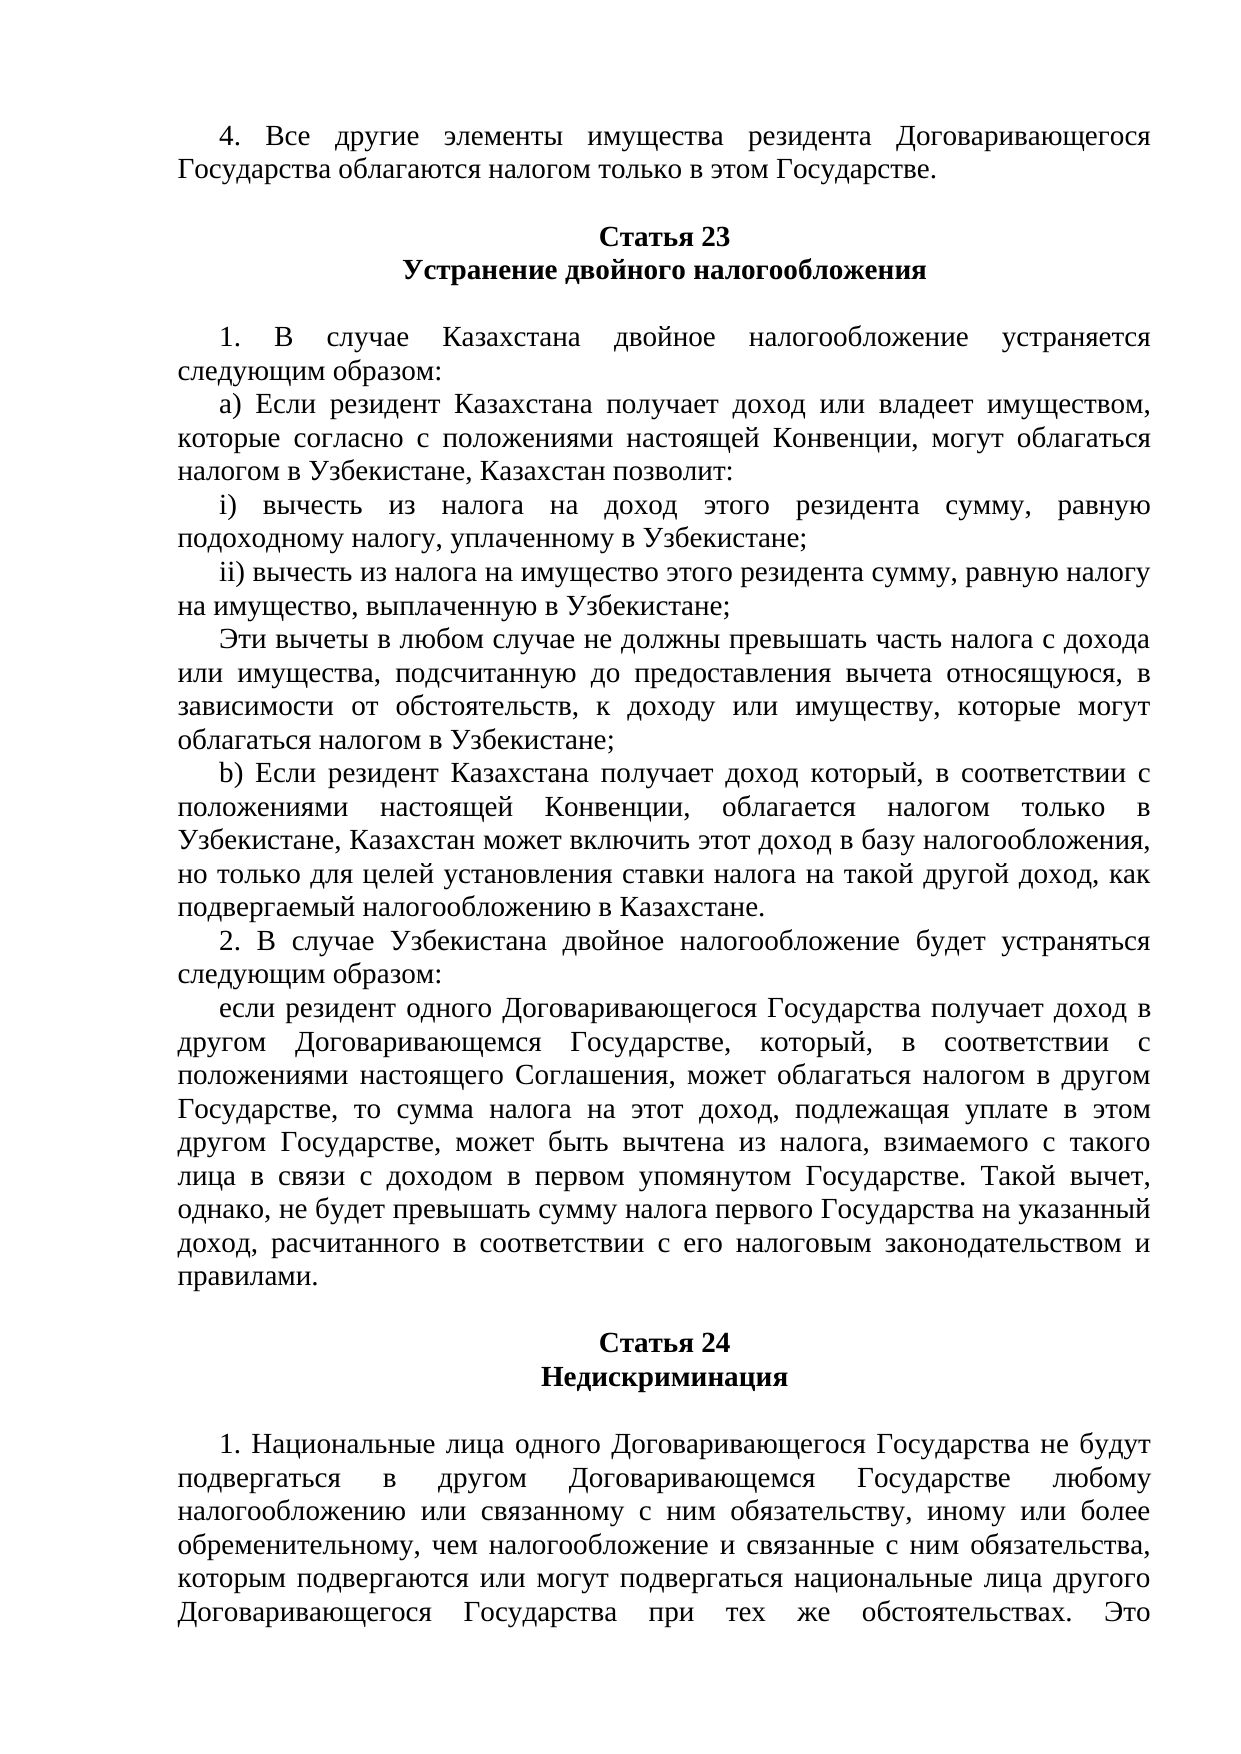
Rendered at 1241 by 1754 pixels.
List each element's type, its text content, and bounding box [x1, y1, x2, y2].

text Эти вычеты в любом случае не должны превышать часть налога с дохода или имущества, подсчитанную до предоставления вычета относящуюся, в зависимости от обстоятельств, к доходу или имуществу, которые могут облагаться налогом в Узбекистане; [177, 621, 1152, 755]
text 1. В случае Казахстана двойное налогообложение устраняется следующим образом: [177, 319, 1152, 386]
text Устранение двойного налогообложения [177, 252, 1152, 286]
text 4. Все другие элементы имущества резидента Договаривающегося Государства облагаются налогом только в этом Государстве. [177, 118, 1152, 185]
text ii) вычесть из налога на имущество этого резидента сумму, равную налогу на имущество, выплаченную в Узбекистане; [177, 554, 1152, 621]
text Недискриминация [177, 1359, 1152, 1393]
text Статья 23 [177, 219, 1152, 252]
text 2. В случае Узбекистана двойное налогообложение будет устраняться следующим образом: [177, 923, 1152, 990]
text если резидент одного Договаривающегося Государства получает доход в другом Договаривающемся Государстве, который, в соответствии с положениями настоящего Соглашения, может облагаться налогом в другом Государстве, то сумма налога на этот доход, подлежащая уплате в этом другом Государстве, может быть вычтена из налога, взимаемого с такого лица в связи с доходом в первом упомянутом Государстве. Такой вычет, однако, не будет превышать сумму налога первого Государства на указанный доход, расчитанного в соответствии с его налоговым законодательством и правилами. [177, 990, 1152, 1292]
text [177, 1426, 1152, 1627]
text i) вычесть из налога на доход этого резидента сумму, равную подоходному налогу, уплаченному в Узбекистане; [177, 487, 1152, 554]
text Статья 24 [177, 1326, 1152, 1359]
text а) Если резидент Казахстана получает доход или владеет имуществом, которые согласно с положениями настоящей Конвенции, могут облагаться налогом в Узбекистане, Казахстан позволит: [177, 386, 1152, 487]
text b) Если резидент Казахстана получает доход который, в соответствии с положениями настоящей Конвенции, облагается налогом только в Узбекистане, Казахстан может включить этот доход в базу налогообложения, но только для целей установления ставки налога на такой другой доход, как подвергаемый налогообложению в Казахстане. [177, 755, 1152, 923]
